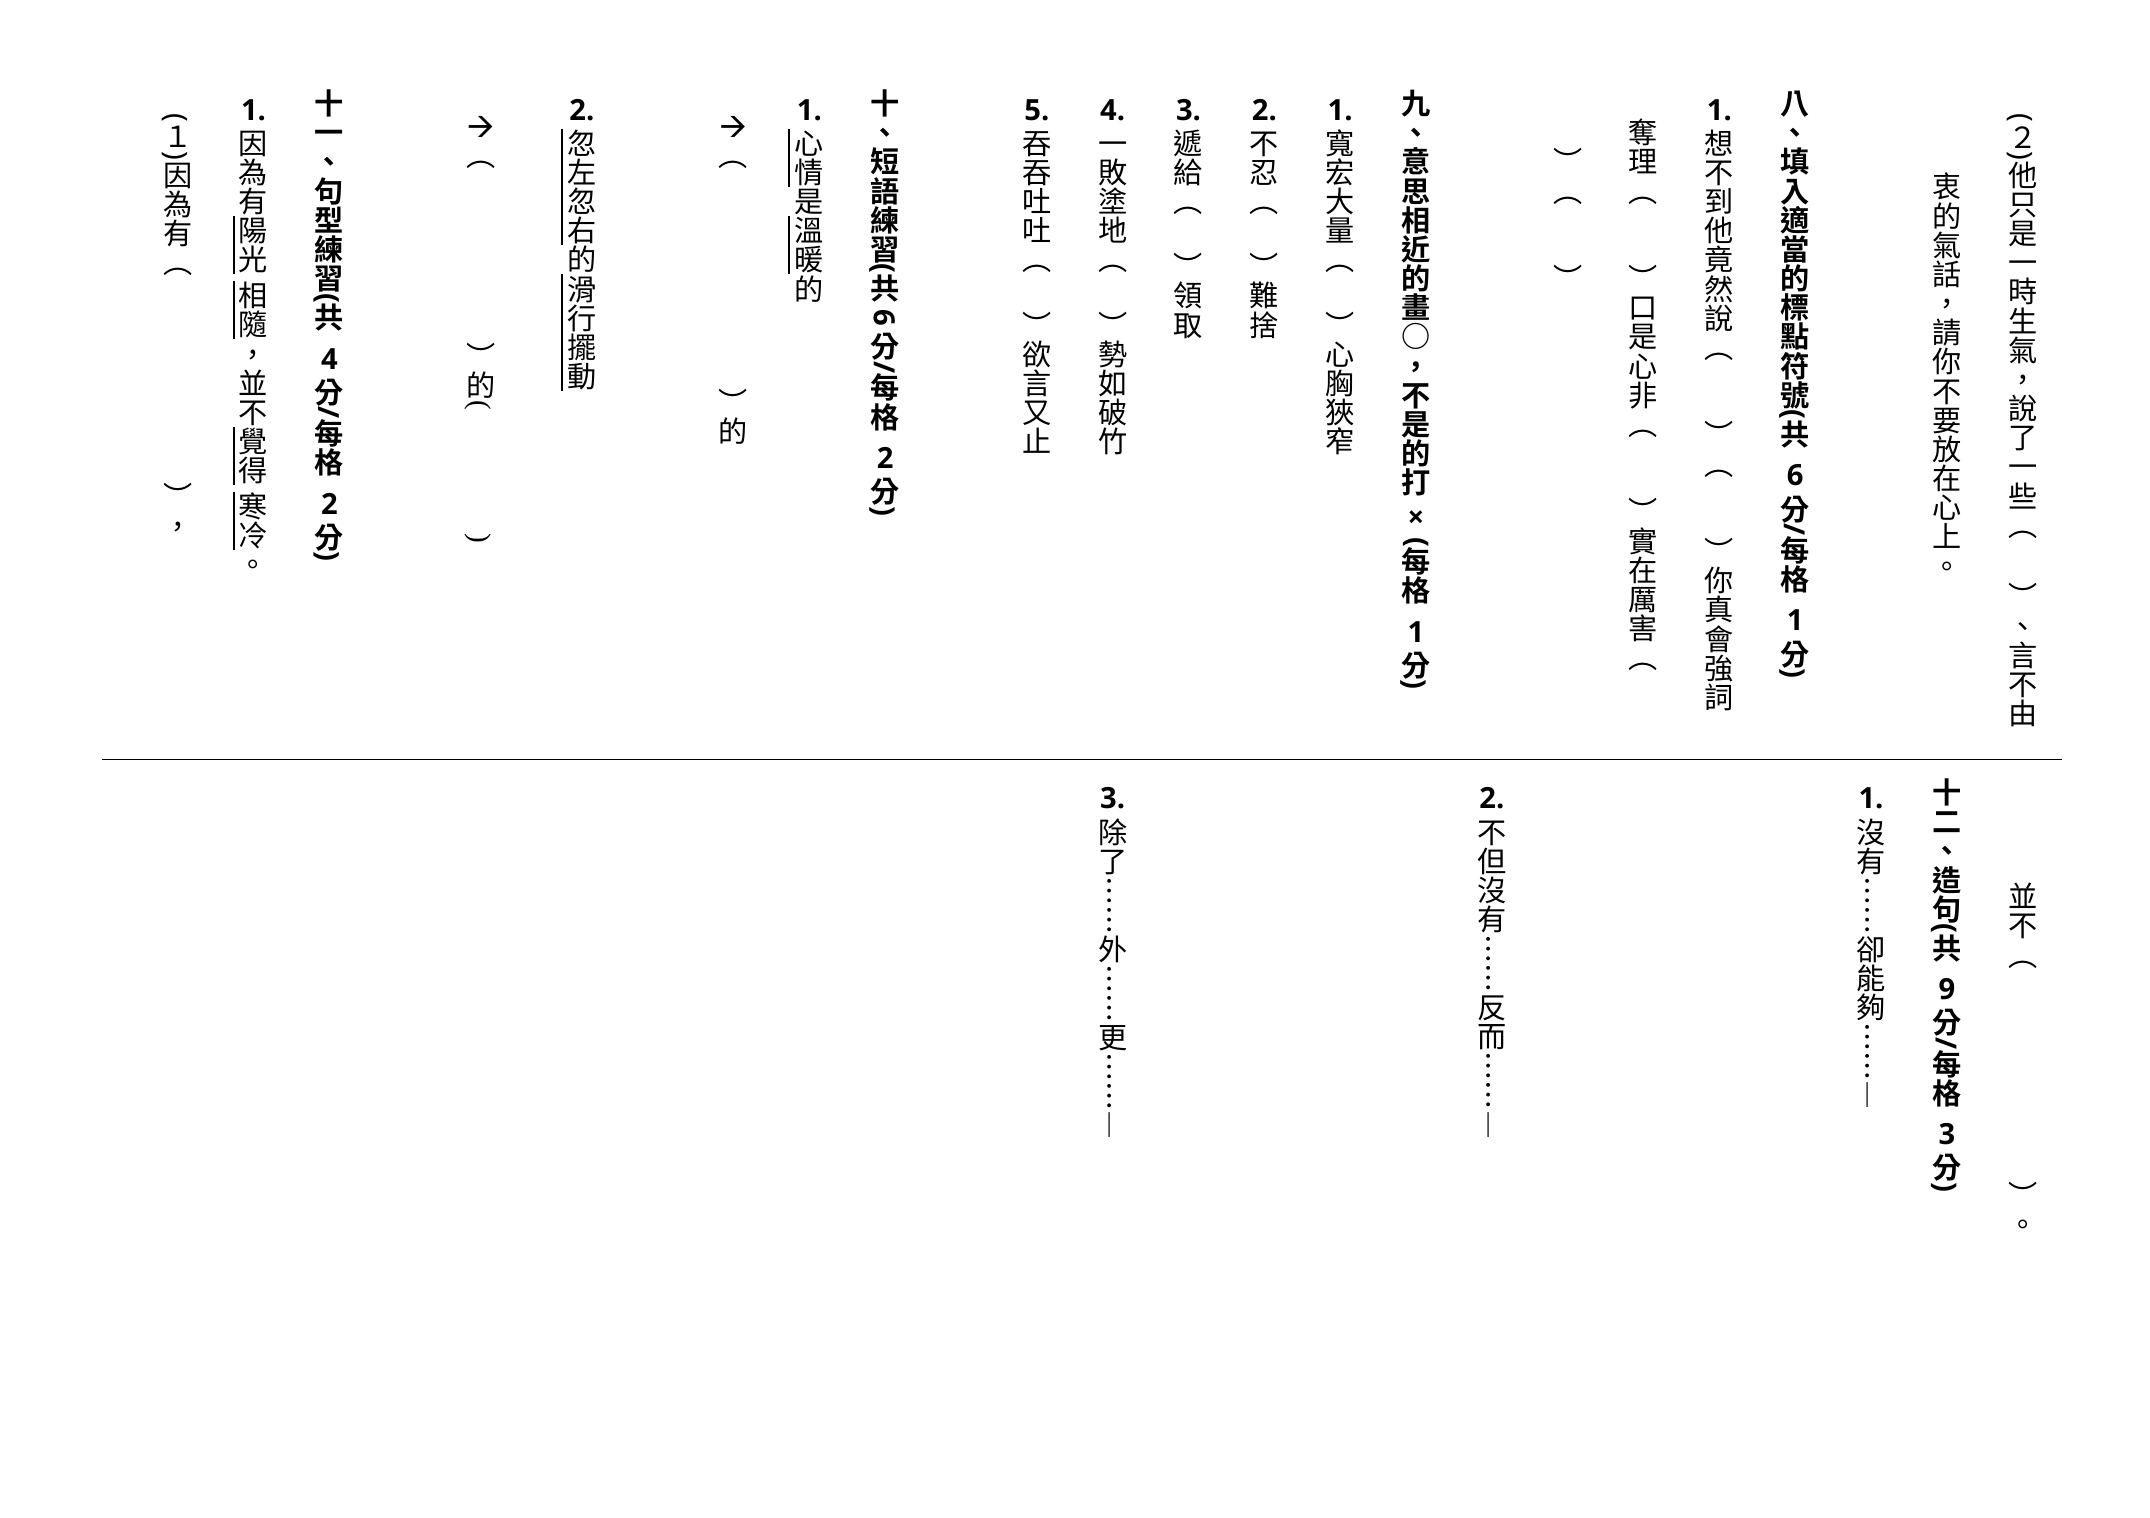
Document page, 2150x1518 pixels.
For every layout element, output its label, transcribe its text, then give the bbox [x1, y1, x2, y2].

text 5.吞吞吐吐（ ）欲言又止 [999, 89, 1075, 740]
text 十一、句型練習(共4分/每格2分) [291, 89, 367, 740]
text 1.想不到他竟然說（ ）（ ）你真會強詞奪理（ ）口是心非（ ）實在厲害（ ）（ ） [1530, 89, 1757, 740]
text 八、填入適當的標點符號(共6分/每格1分) [1757, 89, 1833, 740]
text (２)他只是一時生氣，說了一些（ ）、言不由衷的氣話，請你不要放在心上。 [1909, 114, 2061, 740]
text 3.遞給（ ）領取 [1151, 89, 1226, 740]
text （ ）的 [696, 114, 771, 740]
text 1.寬宏大量（ ）心胸狹窄 [1302, 89, 1378, 740]
text 十二、造句(共9分/每格3分) [1909, 778, 1985, 1429]
text (１)因為有（ ）， [140, 114, 216, 740]
text 十、短語練習(共 6分/每格2分) [847, 89, 923, 740]
text 並不（ ）。 [1985, 853, 2061, 1429]
text 九、意思相近的畫○，不是的打×(每格1分) [1378, 89, 1454, 740]
text 1.因為有陽光 相隨，並不覺得 寒冷。 [216, 89, 291, 740]
text （ ）的( ) [443, 114, 519, 740]
text 1.沒有……卻能夠……— [1833, 778, 1909, 1429]
text 2.忽左忽右的滑行擺動 [544, 89, 620, 740]
text 4.一敗塗地（ ）勢如破竹 [1075, 89, 1151, 740]
text 2.不忍（ ）難捨 [1226, 89, 1302, 740]
text 3.除了……外……更……— [1075, 778, 1151, 1429]
text 1.心情是溫暖的 [771, 89, 847, 740]
text 2.不但沒有……反而……— [1454, 778, 1530, 1429]
